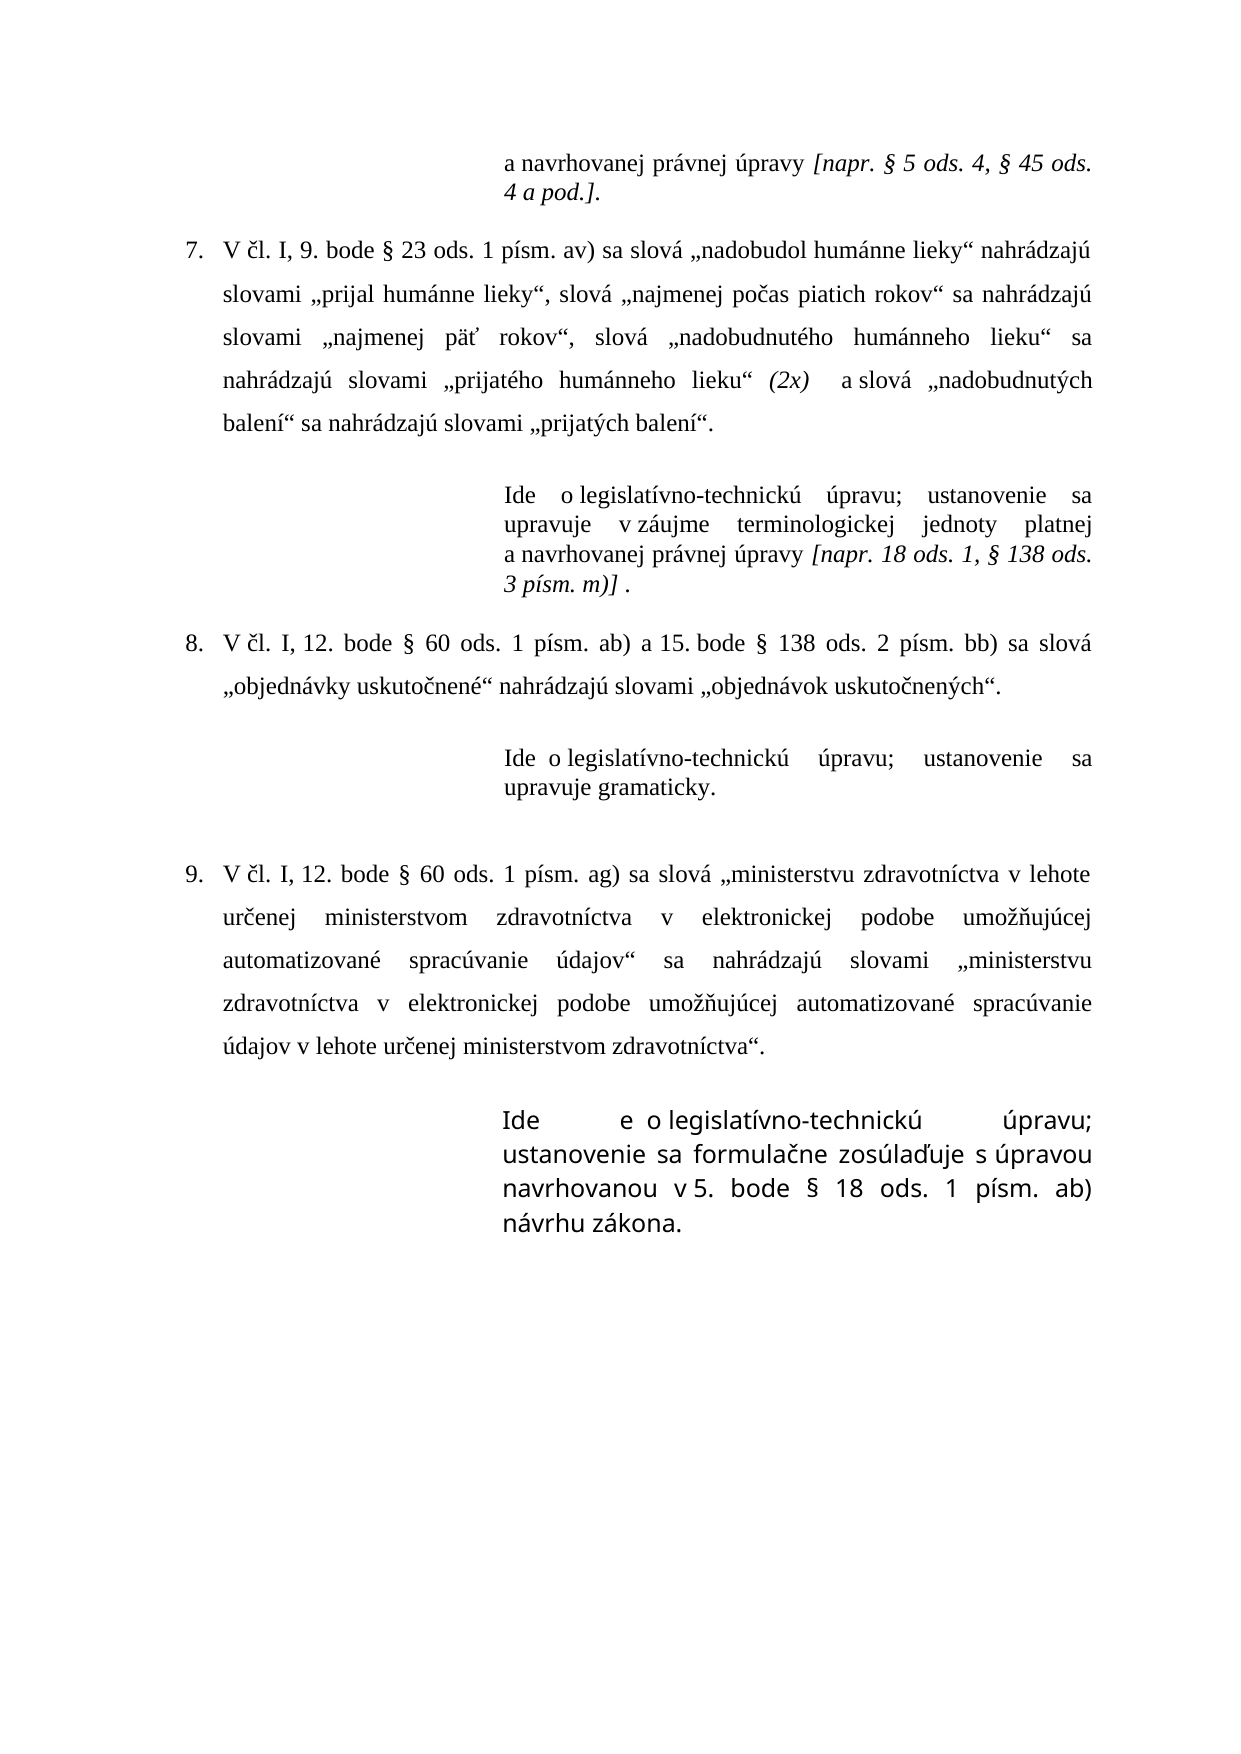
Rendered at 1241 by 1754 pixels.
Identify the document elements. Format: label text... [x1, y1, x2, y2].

list V čl. I, 12. bode § 60 ods. 1 písm. ag) sa slová „ministerstvu zdravotníctva v lehote určenej ministerstvom zdravotníctva v elektronickej podobe umožňujúcej automatizované spracúvanie údajov“ sa nahrádzajú slovami „ministerstvu zdravotníctva v elektronickej podobe umožňujúcej automatizované spracúvanie údajov v lehote určenej ministerstvom zdravotníctva“. [185, 859, 1093, 1060]
list V čl. I, 9. bode § 23 ods. 1 písm. av) sa slová „nadobudol humánne lieky“ nahrádzajú slovami „prijal humánne lieky“, slová „najmenej počas piatich rokov“ sa nahrádzajú slovami „najmenej päť rokov“, slová „nadobudnutého humánneho lieku“ sa nahrádzajú slovami „prijatého humánneho lieku“ (2x) a slová „nadobudnutých balení“ sa nahrádzajú slovami „prijatých balení“. [185, 236, 1093, 437]
text Ide e o legislatívno-technickú úpravu; ustanovenie sa formulačne zosúlaďuje s úpravou navrhovanou v 5. bode § 18 ods. 1 písm. ab) návrhu zákona. [502, 1103, 1093, 1239]
list V čl. I, 12. bode § 60 ods. 1 písm. ab) a 15. bode § 138 ods. 2 písm. bb) sa slová „objednávky uskutočnené“ nahrádzajú slovami „objednávok uskutočnených“. [185, 628, 1093, 700]
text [504, 148, 1093, 206]
text Ide o legislatívno-technickú úpravu; ustanovenie sa upravuje v záujme terminologickej jednoty platnej a navrhovanej právnej úpravy [napr. 18 ods. 1, § 138 ods. 3 písm. m)] . [466, 480, 1093, 597]
text Ide o legislatívno-technickú úpravu; ustanovenie sa upravuje gramaticky. [504, 743, 1093, 800]
